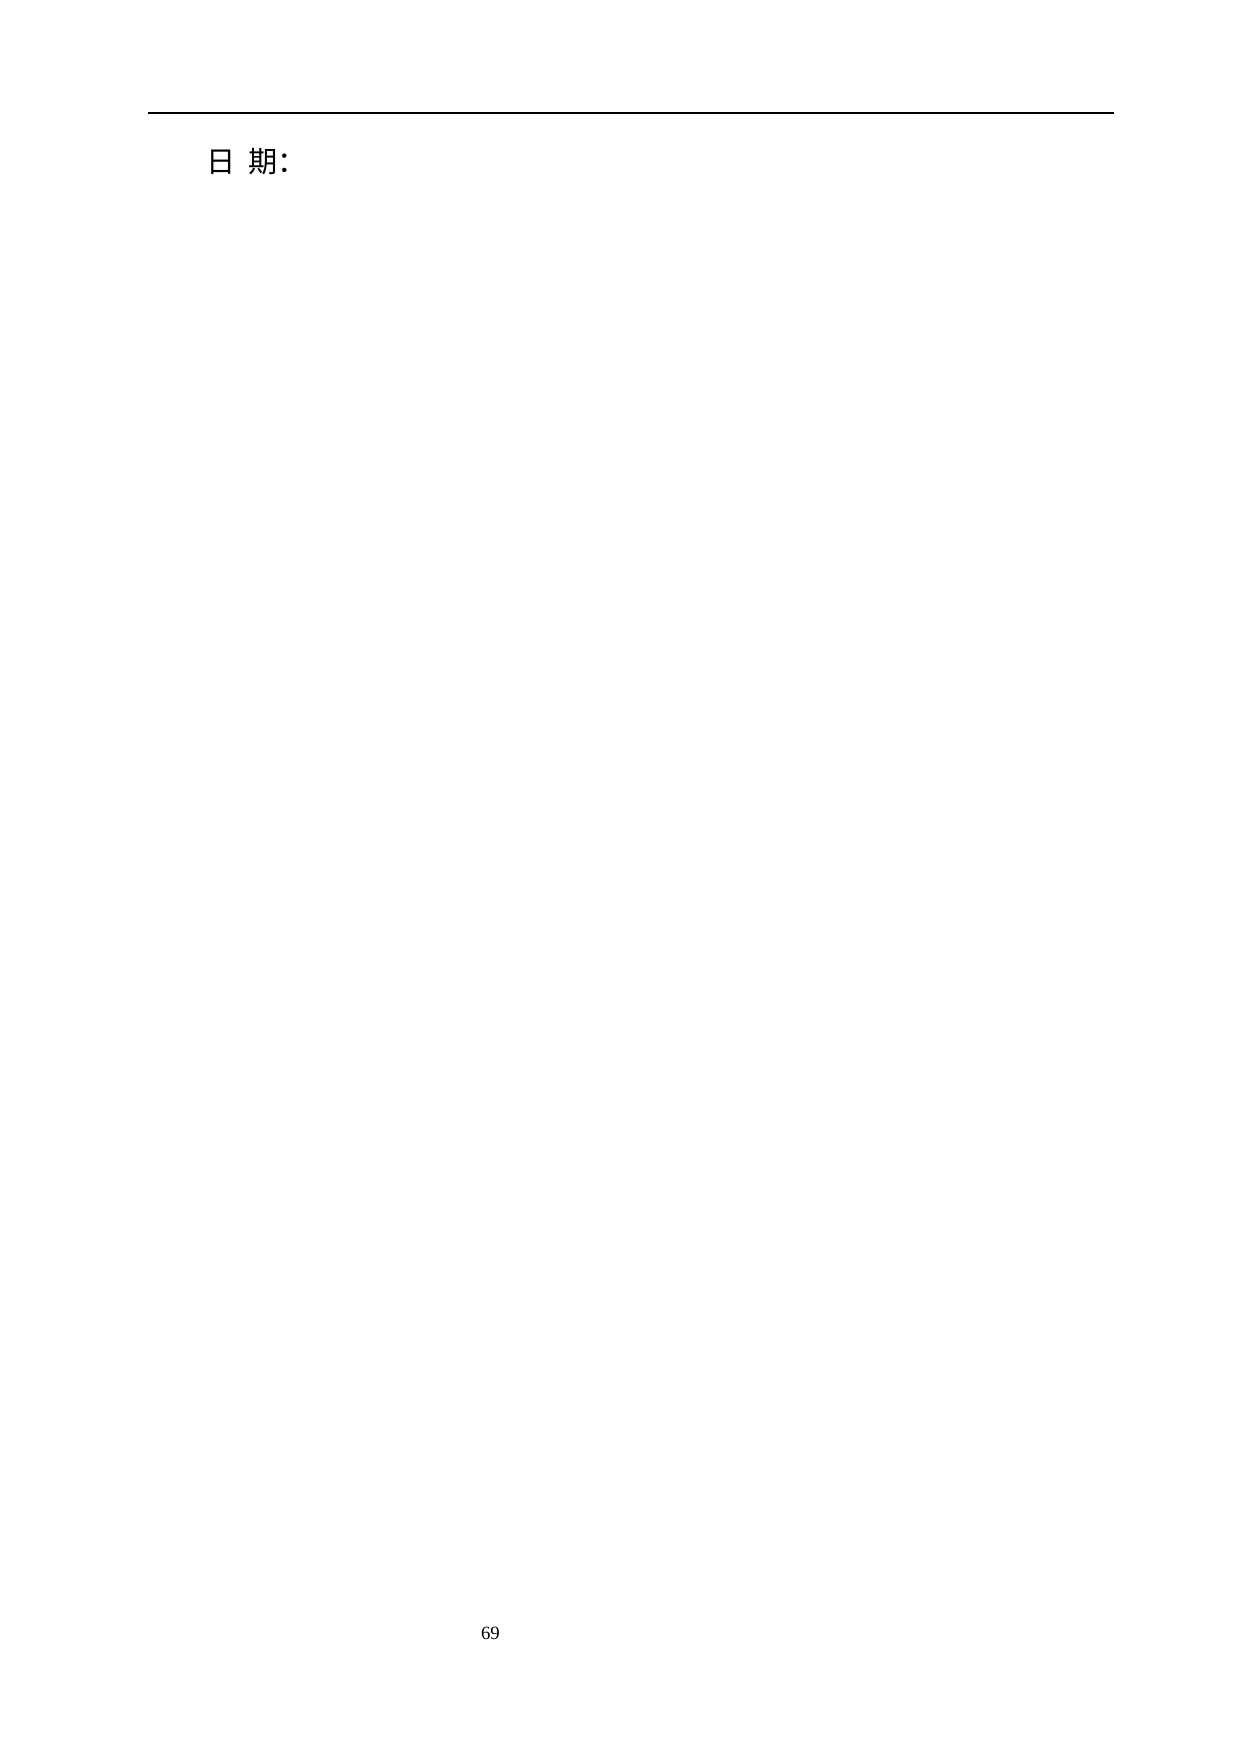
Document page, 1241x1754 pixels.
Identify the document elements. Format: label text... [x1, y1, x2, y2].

text 日 期： [148, 139, 1114, 181]
